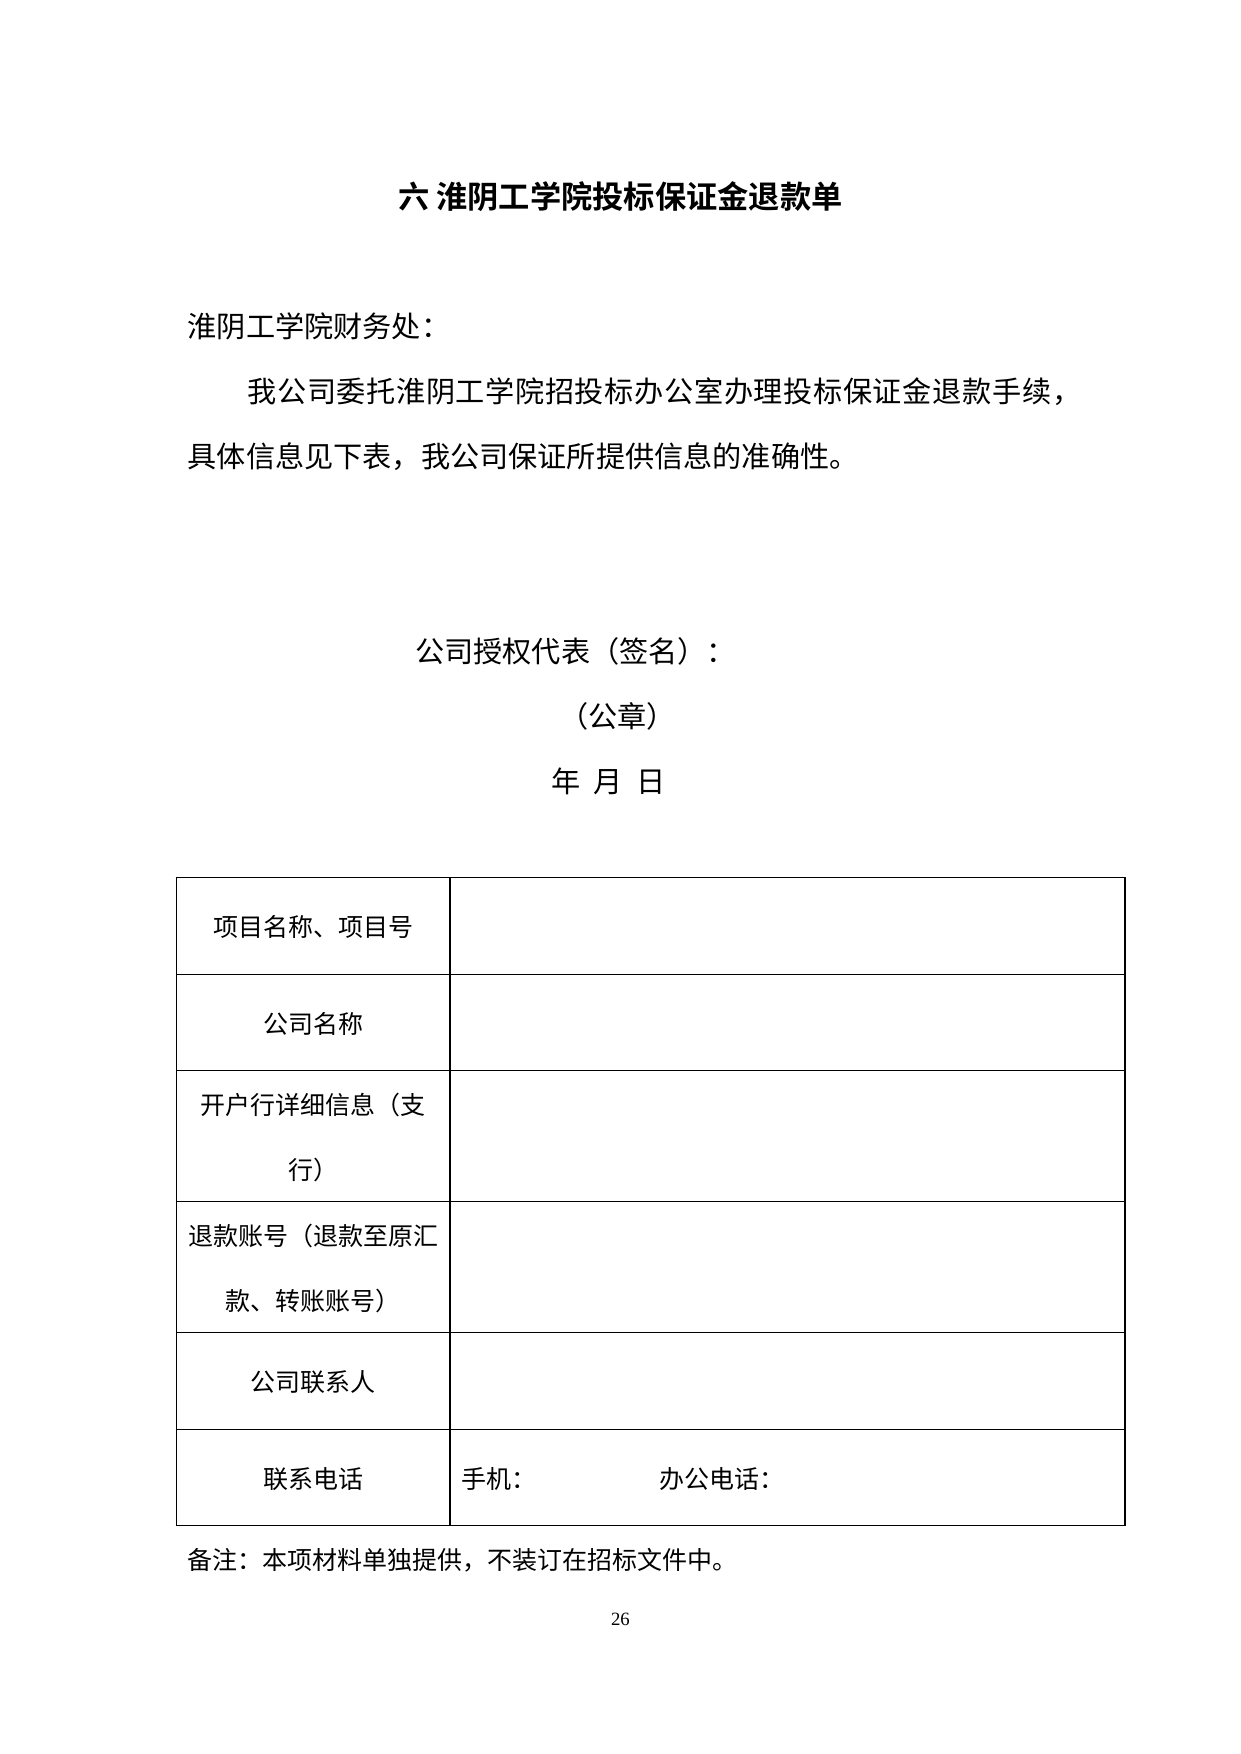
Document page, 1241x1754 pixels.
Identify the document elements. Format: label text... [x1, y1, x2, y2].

table_header 项目名称、项目号 [177, 878, 449, 973]
table_cell [451, 1202, 1124, 1332]
table_cell 联系电话 [177, 1430, 449, 1525]
table_cell 开户行详细信息（支行） [177, 1071, 449, 1201]
table_header [451, 878, 1124, 973]
table_cell 公司联系人 [177, 1333, 449, 1428]
text 淮阴工学院财务处： [187, 292, 1053, 357]
text 年 月 日 [187, 747, 1053, 812]
text 备注：本项材料单独提供，不装订在招标文件中。 [187, 1526, 1053, 1591]
text 六 淮阴工学院投标保证金退款单 [187, 162, 1053, 227]
text 我公司委托淮阴工学院招投标办公室办理投标保证金退款手续，具体信息见下表，我公司保证所提供信息的准确性。 [187, 357, 1053, 487]
table_cell 退款账号（退款至原汇款、转账账号） [177, 1202, 449, 1332]
table_cell [451, 975, 1124, 1070]
table_cell 手机： 办公电话： [451, 1430, 1124, 1525]
table_cell [451, 1333, 1124, 1428]
table_cell [451, 1071, 1124, 1201]
text （公章） [187, 682, 1053, 747]
text 公司授权代表（签名）： [187, 617, 1053, 682]
table_cell 公司名称 [177, 975, 449, 1070]
